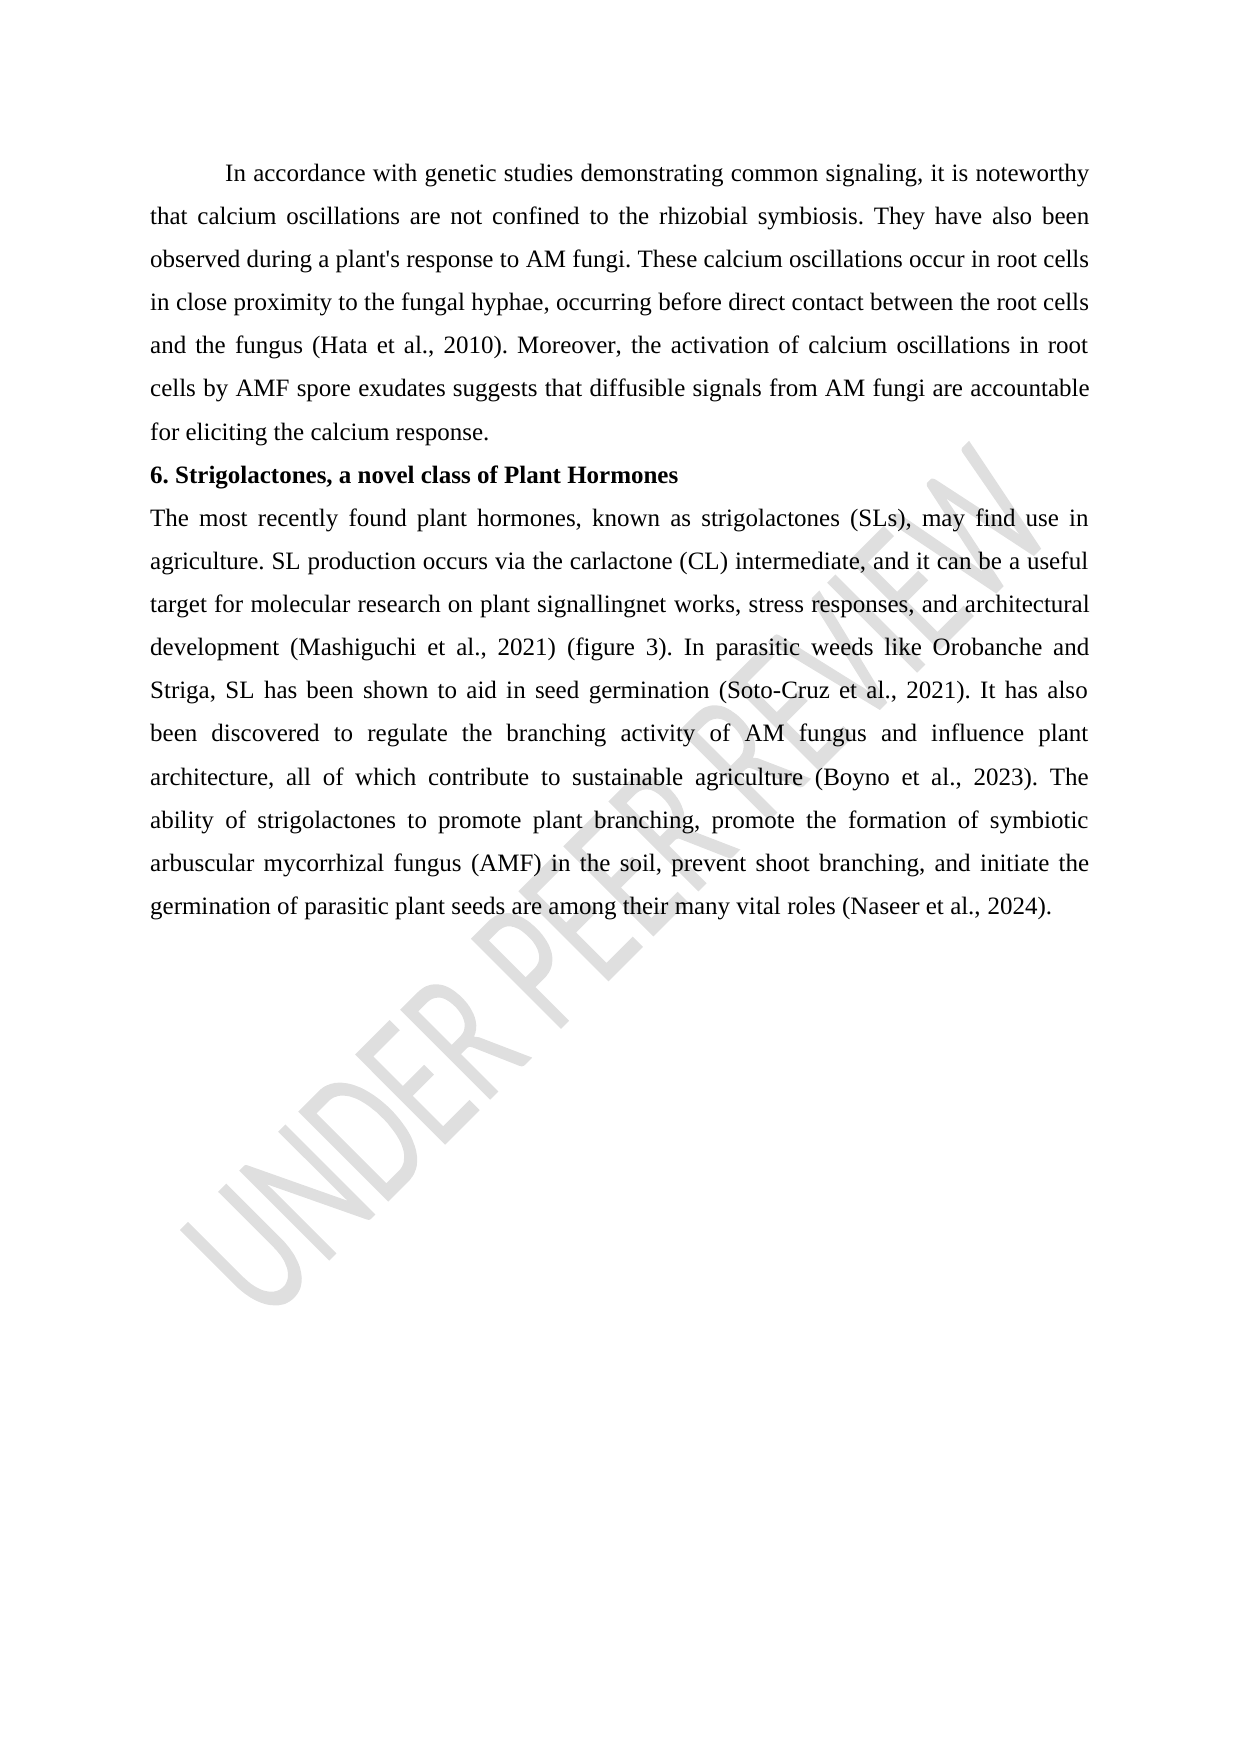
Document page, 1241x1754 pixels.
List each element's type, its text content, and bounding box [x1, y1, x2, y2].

text 6. Strigolactones, a novel class of Plant Hormones [150, 460, 1090, 488]
text In accordance with genetic studies demonstrating common signaling, it is noteworthy that calcium oscillations are not confined to the rhizobial symbiosis. They have also been observed during a plant's response to AM fungi. These calcium oscillations occur in root cells in close proximity to the fungal hyphae, occurring before direct contact between the root cells and the fungus (Hata et al., 2010). Moreover, the activation of calcium oscillations in root cells by AMF spore exudates suggests that diffusible signals from AM fungi are accountable for eliciting the calcium response. [150, 158, 1090, 445]
text The most recently found plant hormones, known as strigolactones (SLs), may find use in agriculture. SL production occurs via the carlactone (CL) intermediate, and it can be a useful target for molecular research on plant signallingnet works, stress responses, and architectural development (Mashiguchi et al., 2021) (figure 3). In parasitic weeds like Orobanche and Striga, SL has been shown to aid in seed germination (Soto-Cruz et al., 2021). It has also been discovered to regulate the branching activity of AM fungus and influence plant architecture, all of which contribute to sustainable agriculture (Boyno et al., 2023). The ability of strigolactones to promote plant branching, promote the formation of symbiotic arbuscular mycorrhizal fungus (AMF) in the soil, prevent shoot branching, and initiate the germination of parasitic plant seeds are among their many vital roles (Naseer et al., 2024). [150, 503, 1090, 920]
